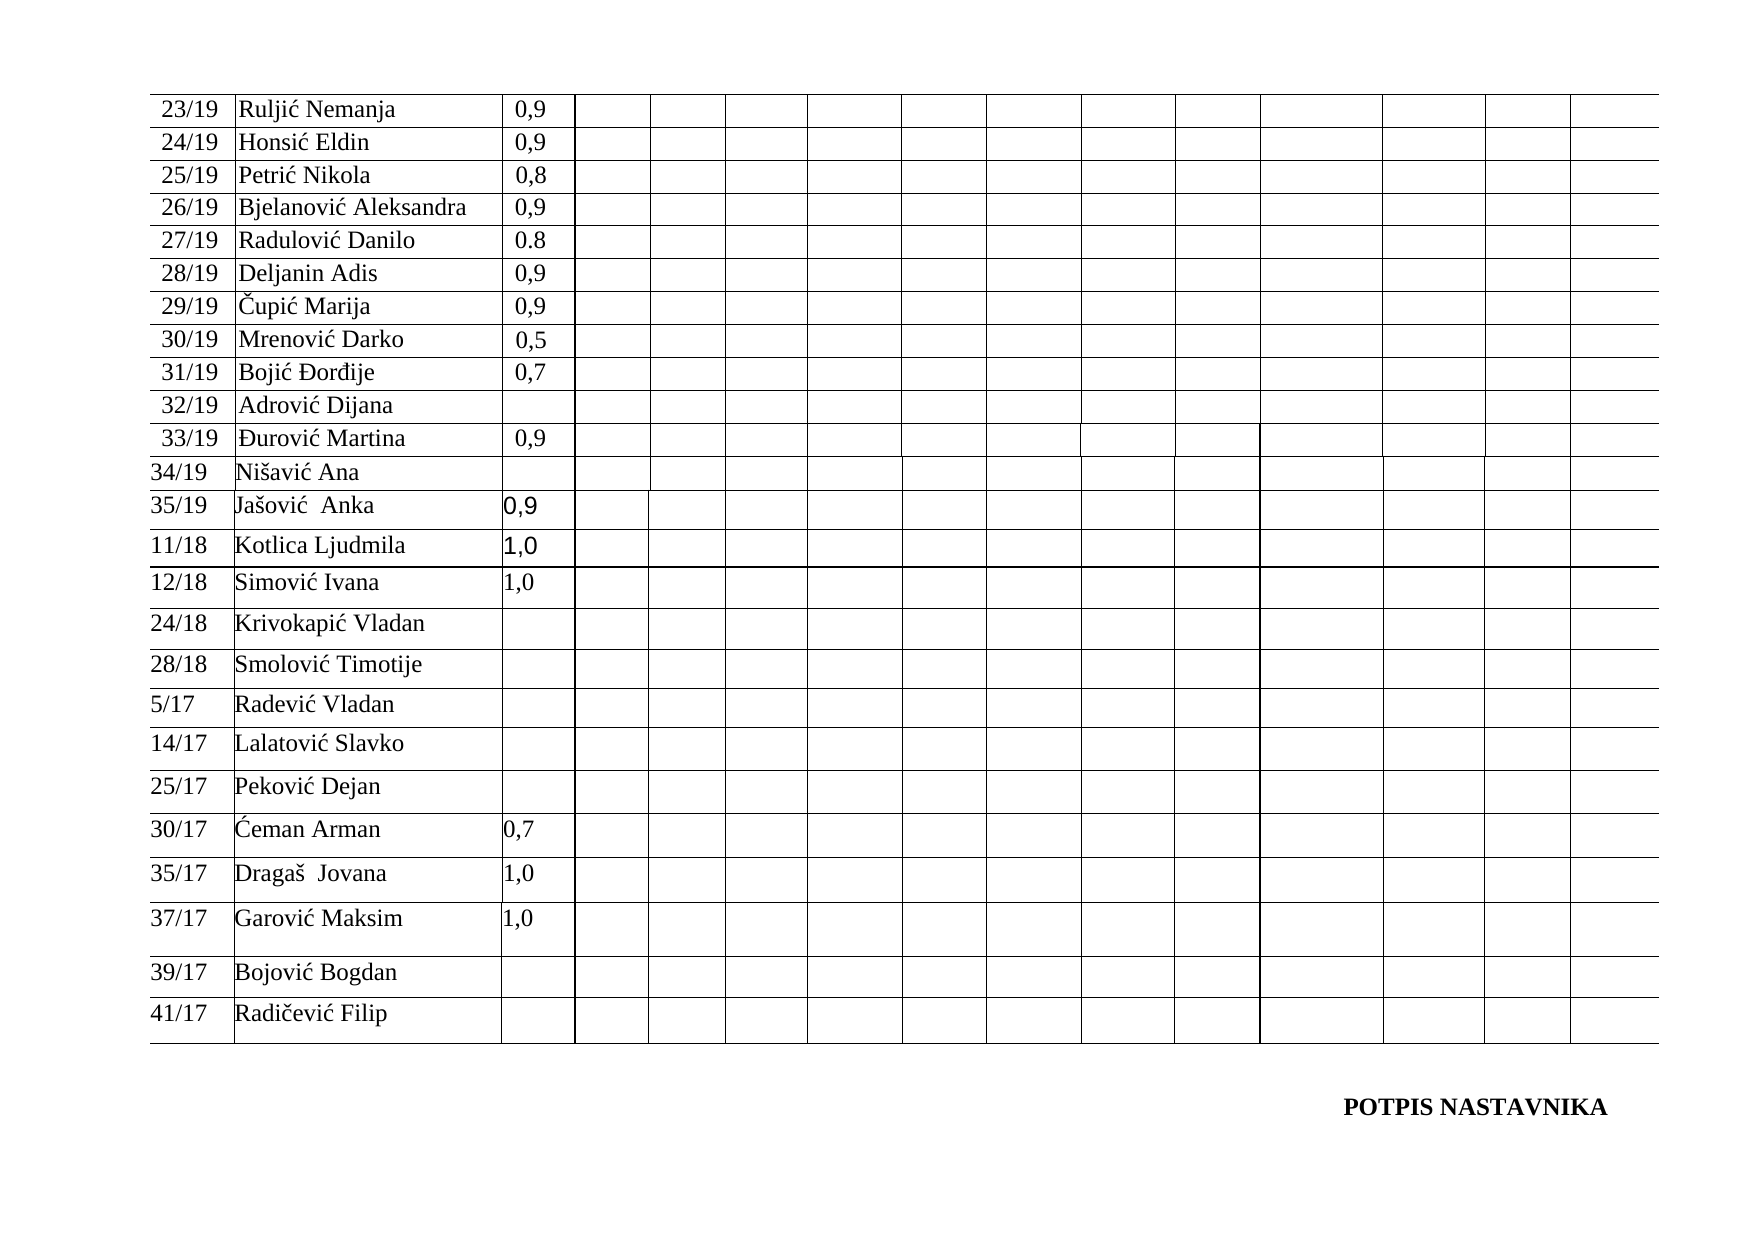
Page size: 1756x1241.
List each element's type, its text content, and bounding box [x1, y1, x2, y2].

table_cell [651, 358, 725, 390]
table_cell [902, 259, 986, 291]
table_cell [808, 650, 902, 688]
table_cell [1485, 998, 1570, 1043]
table_cell [808, 814, 902, 857]
table_cell [1571, 568, 1659, 607]
table_cell [902, 292, 986, 324]
table_cell 28/18 [150, 650, 234, 688]
table_cell [1176, 194, 1260, 225]
table_cell [649, 609, 725, 648]
table_cell [651, 457, 725, 489]
table_cell [1383, 325, 1485, 357]
table_cell [808, 957, 902, 997]
table_header [1176, 95, 1260, 127]
table_cell [649, 814, 725, 857]
table_cell [1082, 226, 1175, 258]
table_cell [808, 998, 902, 1043]
table_cell [1176, 161, 1260, 192]
table_cell Adrović Dijana [236, 391, 502, 423]
table_cell [1261, 609, 1383, 648]
table_cell [726, 814, 807, 857]
table_cell [808, 568, 902, 607]
table_cell 0,7 [503, 358, 574, 390]
table_header [1261, 95, 1382, 127]
table_cell [808, 771, 902, 813]
table_cell [726, 491, 807, 529]
table_cell [987, 858, 1081, 902]
table_cell [902, 391, 986, 423]
table_cell [1384, 457, 1484, 489]
table_cell [1081, 424, 1175, 456]
table_cell Čupić Marija [236, 292, 502, 324]
table_cell [903, 491, 986, 529]
table_cell [1082, 128, 1175, 159]
table_cell [576, 491, 648, 529]
table_cell [987, 128, 1081, 159]
table_cell [649, 728, 725, 770]
table_cell [903, 998, 986, 1043]
table_cell [1261, 128, 1382, 159]
table_cell [987, 728, 1081, 770]
table_cell [726, 609, 807, 648]
table_cell [1486, 358, 1570, 390]
table_cell [808, 491, 902, 529]
table_cell [1175, 650, 1259, 688]
table_cell [502, 998, 574, 1043]
table_cell [1571, 609, 1659, 648]
table_cell [726, 424, 807, 456]
table_cell [649, 998, 725, 1043]
table_cell [1261, 391, 1382, 423]
table_cell [651, 292, 725, 324]
table_cell [576, 391, 650, 423]
table_cell [1384, 814, 1484, 857]
table_cell [576, 858, 648, 902]
table_cell [987, 358, 1081, 390]
table_cell [503, 457, 574, 489]
table_cell [1571, 391, 1659, 423]
table_cell 26/19 [150, 194, 235, 225]
table_cell [1571, 161, 1659, 192]
table_cell [1261, 424, 1382, 456]
table_cell [726, 128, 807, 159]
table_cell [1261, 194, 1382, 225]
table_cell [726, 957, 807, 997]
table_cell [987, 568, 1081, 607]
table_cell [808, 728, 902, 770]
table_cell [1261, 903, 1383, 956]
table_cell Peković Dejan [235, 771, 502, 813]
table_cell [808, 226, 901, 258]
table_cell [1384, 650, 1484, 688]
table_cell [1176, 424, 1259, 456]
table_cell 39/17 [150, 957, 234, 997]
text POTPIS NASTAVNIKA [135, 1092, 1608, 1120]
table_cell [808, 609, 902, 648]
table_cell Bjelanović Aleksandra [236, 194, 502, 225]
table_cell [903, 457, 986, 489]
table_cell [1486, 424, 1570, 456]
table_cell [1571, 771, 1659, 813]
table_cell Radičević Filip [235, 998, 501, 1043]
table_cell [1082, 609, 1174, 648]
table_cell [1571, 358, 1659, 390]
table_cell [1486, 128, 1570, 159]
table_header [1082, 95, 1175, 127]
table_cell 1,0 [503, 858, 574, 902]
table_cell [902, 226, 986, 258]
table_cell [576, 903, 648, 956]
table_cell [1261, 491, 1383, 529]
table_cell [1486, 194, 1570, 225]
table_cell [651, 259, 725, 291]
table_cell [1486, 259, 1570, 291]
table_cell [576, 771, 648, 813]
table_cell [987, 530, 1081, 566]
table_cell [1571, 998, 1659, 1043]
table_cell [903, 650, 986, 688]
table_cell [1383, 391, 1485, 423]
table_cell [726, 226, 807, 258]
table_cell 0,7 [503, 814, 574, 857]
table_cell [1175, 771, 1259, 813]
table_cell 0.8 [503, 226, 574, 258]
table_cell [726, 391, 807, 423]
table_cell [987, 814, 1081, 857]
table_cell [902, 358, 986, 390]
table_cell [1486, 161, 1570, 192]
table_cell 11/18 [150, 530, 234, 566]
table_cell [649, 689, 725, 727]
table_cell [1175, 814, 1259, 857]
table_cell 0,9 [503, 491, 574, 529]
table_cell [1082, 771, 1174, 813]
table_cell [651, 194, 725, 225]
table_cell [987, 259, 1081, 291]
table_cell [1383, 161, 1485, 192]
table_cell [1261, 325, 1382, 357]
table_cell [503, 650, 574, 688]
table_cell [987, 491, 1081, 529]
table_cell [1082, 957, 1174, 997]
table_header 0,9 [503, 95, 574, 127]
table_cell [1175, 568, 1259, 607]
table_cell [903, 568, 986, 607]
table_cell [987, 226, 1081, 258]
table_cell [726, 259, 807, 291]
table_cell [576, 259, 650, 291]
table_cell 32/19 [150, 391, 235, 423]
table_cell [1261, 530, 1383, 566]
table_cell [1176, 259, 1260, 291]
table_cell 14/17 [150, 728, 234, 770]
table_cell [1383, 259, 1485, 291]
table_cell [1486, 226, 1570, 258]
table_cell 1,0 [503, 530, 574, 566]
table_cell [1082, 858, 1174, 902]
table_cell Ćeman Arman [235, 814, 502, 857]
table_cell Lalatović Slavko [235, 728, 502, 770]
table_cell [576, 728, 648, 770]
table_cell [987, 292, 1081, 324]
table_header [1383, 95, 1485, 127]
table_cell 0,9 [503, 424, 574, 456]
table_cell [808, 858, 902, 902]
table_cell [987, 457, 1081, 489]
table_header [987, 95, 1081, 127]
table_cell [1571, 325, 1659, 357]
table_cell [1082, 728, 1174, 770]
table_cell [503, 771, 574, 813]
table_cell [649, 568, 725, 607]
table_header [1571, 95, 1659, 127]
table_header [651, 95, 725, 127]
table_cell [576, 128, 650, 159]
table_cell [808, 358, 901, 390]
table_cell [1176, 391, 1260, 423]
table_cell [1261, 457, 1383, 489]
table_cell [1485, 689, 1570, 727]
table_cell [987, 424, 1080, 456]
table_cell [1571, 457, 1659, 489]
table_cell [726, 998, 807, 1043]
table_cell [808, 903, 902, 956]
table_cell [1486, 391, 1570, 423]
table_cell [1486, 292, 1570, 324]
table_cell [808, 689, 902, 727]
table_cell [987, 609, 1081, 648]
table_cell [576, 292, 650, 324]
table_cell [1571, 530, 1659, 566]
table_cell [1571, 858, 1659, 902]
table_cell Krivokapić Vladan [235, 609, 502, 648]
table_cell [1082, 814, 1174, 857]
table_cell [726, 292, 807, 324]
table_cell [726, 358, 807, 390]
table_cell [1261, 259, 1382, 291]
table_cell [903, 771, 986, 813]
table_cell [1082, 689, 1174, 727]
table_cell [1175, 491, 1259, 529]
table_cell [1485, 814, 1570, 857]
table_cell Bojović Bogdan [235, 957, 501, 997]
table_cell [651, 325, 725, 357]
table_cell [1571, 128, 1659, 159]
table_cell [1486, 325, 1570, 357]
table_cell [576, 358, 650, 390]
table_cell 24/18 [150, 609, 234, 648]
table_cell [1082, 457, 1174, 489]
table_cell 0,9 [503, 292, 574, 324]
table_header [902, 95, 986, 127]
table_cell [576, 568, 648, 607]
table_cell [649, 858, 725, 902]
table_cell [808, 194, 901, 225]
table_cell [903, 903, 986, 956]
table_cell [1571, 689, 1659, 727]
table_cell [1082, 194, 1175, 225]
table_cell [649, 903, 725, 956]
table_cell [987, 391, 1081, 423]
table_cell Jašović Anka [235, 491, 502, 529]
table_cell [1485, 491, 1570, 529]
table_cell [651, 391, 725, 423]
table_cell [987, 650, 1081, 688]
table_cell [1175, 609, 1259, 648]
table_cell 35/17 [150, 858, 234, 902]
table_cell Smolović Timotije [235, 650, 502, 688]
table_cell [1383, 358, 1485, 390]
table_cell [576, 424, 650, 456]
table_cell [726, 771, 807, 813]
table_cell Radulović Danilo [236, 226, 502, 258]
table_cell Simović Ivana [235, 568, 502, 607]
table_cell 0,9 [503, 128, 574, 159]
table_cell [1485, 609, 1570, 648]
table_cell [903, 858, 986, 902]
table_cell [503, 689, 574, 727]
table_cell [726, 530, 807, 566]
table_cell 25/19 [150, 161, 235, 192]
table_cell [576, 161, 650, 192]
table_cell [502, 957, 574, 997]
table_cell [726, 194, 807, 225]
table_cell [726, 728, 807, 770]
table_cell 25/17 [150, 771, 234, 813]
table_cell 0,9 [503, 194, 574, 225]
table_cell [726, 650, 807, 688]
table_cell [1261, 358, 1382, 390]
table_cell [1571, 903, 1659, 956]
table_cell [808, 128, 901, 159]
table_cell [649, 650, 725, 688]
table_cell Kotlica Ljudmila [235, 530, 502, 566]
table_cell [1082, 358, 1175, 390]
table_cell [1176, 325, 1260, 357]
table_cell [1485, 457, 1570, 489]
table_cell 35/19 [150, 491, 234, 529]
table_cell [1571, 491, 1659, 529]
table_cell Mrenović Darko [236, 325, 502, 357]
table_cell [1384, 728, 1484, 770]
table_cell [1571, 814, 1659, 857]
table_cell [1175, 998, 1259, 1043]
table_cell 28/19 [150, 259, 235, 291]
table_cell [1261, 728, 1383, 770]
table_cell [1384, 609, 1484, 648]
table_cell [1571, 650, 1659, 688]
table_cell [1384, 491, 1484, 529]
table_cell [649, 491, 725, 529]
table_cell [1082, 161, 1175, 192]
table_cell [576, 457, 650, 489]
table_cell [576, 609, 648, 648]
table_cell [808, 259, 901, 291]
table_cell [903, 530, 986, 566]
table_cell [651, 128, 725, 159]
table_cell [1082, 491, 1174, 529]
table_cell [1261, 161, 1382, 192]
table_cell [726, 903, 807, 956]
table_cell [726, 568, 807, 607]
table_cell 34/19 [150, 457, 235, 489]
table_cell [1571, 292, 1659, 324]
table_cell [902, 194, 986, 225]
table_cell 30/19 [150, 325, 235, 357]
table_cell Bojić Đorđije [236, 358, 502, 390]
table_cell [1384, 568, 1484, 607]
table_cell [503, 728, 574, 770]
table_cell [1261, 226, 1382, 258]
table_cell [1175, 689, 1259, 727]
table_cell [1176, 226, 1260, 258]
table_cell [1176, 128, 1260, 159]
table_cell [1384, 903, 1484, 956]
table_cell [1383, 424, 1485, 456]
table_cell [576, 325, 650, 357]
table_cell [1571, 728, 1659, 770]
table_cell [1485, 530, 1570, 566]
table_cell Deljanin Adis [236, 259, 502, 291]
table_cell 30/17 [150, 814, 234, 857]
table_cell [903, 728, 986, 770]
table_cell [1485, 650, 1570, 688]
table_cell [726, 325, 807, 357]
table_header [726, 95, 807, 127]
table_cell [1261, 998, 1383, 1043]
table_cell 41/17 [150, 998, 234, 1043]
table_cell [1384, 957, 1484, 997]
table_cell [503, 391, 574, 423]
table_cell Radević Vladan [235, 689, 502, 727]
table_cell [576, 814, 648, 857]
table_cell [1571, 259, 1659, 291]
table_cell [808, 530, 902, 566]
table_cell [1384, 771, 1484, 813]
table_cell [987, 325, 1081, 357]
table_cell [1261, 957, 1383, 997]
table_cell [1261, 650, 1383, 688]
table_cell [726, 689, 807, 727]
table_header 23/19 [150, 95, 235, 127]
table_cell [576, 650, 648, 688]
table_cell [903, 957, 986, 997]
table_cell [1082, 530, 1174, 566]
table_cell [1261, 292, 1382, 324]
table_cell [1384, 998, 1484, 1043]
table_cell [1176, 292, 1260, 324]
table_cell [1384, 689, 1484, 727]
table_cell [576, 226, 650, 258]
table_cell [1175, 530, 1259, 566]
table_cell 24/19 [150, 128, 235, 159]
table_cell [1082, 259, 1175, 291]
table_cell 27/19 [150, 226, 235, 258]
table_cell [1082, 650, 1174, 688]
table_cell 1,0 [502, 903, 574, 956]
table_cell [1175, 457, 1259, 489]
table_cell [1082, 391, 1175, 423]
table_cell [1175, 903, 1259, 956]
table_cell [576, 998, 648, 1043]
table_cell [1383, 194, 1485, 225]
table_cell Đurović Martina [236, 424, 502, 456]
table_cell [1485, 858, 1570, 902]
table_cell [1571, 226, 1659, 258]
table_cell Petrić Nikola [236, 161, 502, 192]
table_cell [1261, 814, 1383, 857]
table_cell [1176, 358, 1260, 390]
table_cell [576, 689, 648, 727]
table_cell [1082, 292, 1175, 324]
table_cell [651, 226, 725, 258]
table_cell [651, 424, 725, 456]
table_cell [726, 858, 807, 902]
table_cell [576, 957, 648, 997]
table_header [808, 95, 901, 127]
table_cell [808, 325, 901, 357]
table_cell 0,5 [503, 325, 574, 357]
table_cell [1082, 325, 1175, 357]
table_cell [1175, 858, 1259, 902]
table_cell 1,0 [503, 568, 574, 607]
table_cell [1384, 858, 1484, 902]
table_cell [1384, 530, 1484, 566]
table_cell [726, 161, 807, 192]
table_cell [1485, 957, 1570, 997]
table_cell 0,8 [503, 161, 574, 192]
table_cell [903, 689, 986, 727]
table_cell [1571, 424, 1659, 456]
table_cell 31/19 [150, 358, 235, 390]
table_cell [1175, 957, 1259, 997]
table_cell [1485, 771, 1570, 813]
table_cell [808, 457, 902, 489]
table_cell [1261, 771, 1383, 813]
table_cell [902, 161, 986, 192]
table_cell [1082, 903, 1174, 956]
table_cell [726, 457, 807, 489]
table_cell 12/18 [150, 568, 234, 607]
table_cell [649, 771, 725, 813]
table_cell [987, 957, 1081, 997]
table_cell [987, 161, 1081, 192]
table_cell [649, 957, 725, 997]
table_cell [1175, 728, 1259, 770]
table_cell [902, 325, 986, 357]
table_cell Honsić Eldin [236, 128, 502, 159]
table_cell [1261, 689, 1383, 727]
table_cell [1261, 858, 1383, 902]
table_cell [1261, 568, 1383, 607]
table_cell [808, 424, 901, 456]
table_cell [1082, 998, 1174, 1043]
table_cell [1485, 568, 1570, 607]
table_cell 33/19 [150, 424, 235, 456]
table_cell [1571, 957, 1659, 997]
table_cell [1383, 226, 1485, 258]
table_cell Garović Maksim [235, 903, 501, 956]
table_header [1486, 95, 1570, 127]
table_header [576, 95, 650, 127]
table_cell Dragaš Jovana [235, 858, 502, 902]
table_header Ruljić Nemanja [236, 95, 502, 127]
table_cell [808, 391, 901, 423]
table_cell [903, 814, 986, 857]
table_cell [503, 609, 574, 648]
table_cell 29/19 [150, 292, 235, 324]
table_cell [576, 194, 650, 225]
table_cell [1485, 728, 1570, 770]
table_cell [808, 292, 901, 324]
table_cell [903, 609, 986, 648]
table_cell Nišavić Ana [236, 457, 502, 489]
table_cell [902, 424, 986, 456]
table_cell [1383, 128, 1485, 159]
table_cell [987, 903, 1081, 956]
table_cell [1571, 194, 1659, 225]
table_cell [1485, 903, 1570, 956]
table_cell [902, 128, 986, 159]
table_cell [987, 194, 1081, 225]
table_cell [1082, 568, 1174, 607]
table_cell [1383, 292, 1485, 324]
table_cell 0,9 [503, 259, 574, 291]
table_cell [987, 689, 1081, 727]
table_cell [987, 998, 1081, 1043]
table_cell 37/17 [150, 903, 234, 956]
table_cell [576, 530, 648, 566]
table_cell [649, 530, 725, 566]
table_cell [808, 161, 901, 192]
table_cell 5/17 [150, 689, 234, 727]
table_cell [651, 161, 725, 192]
table_cell [987, 771, 1081, 813]
